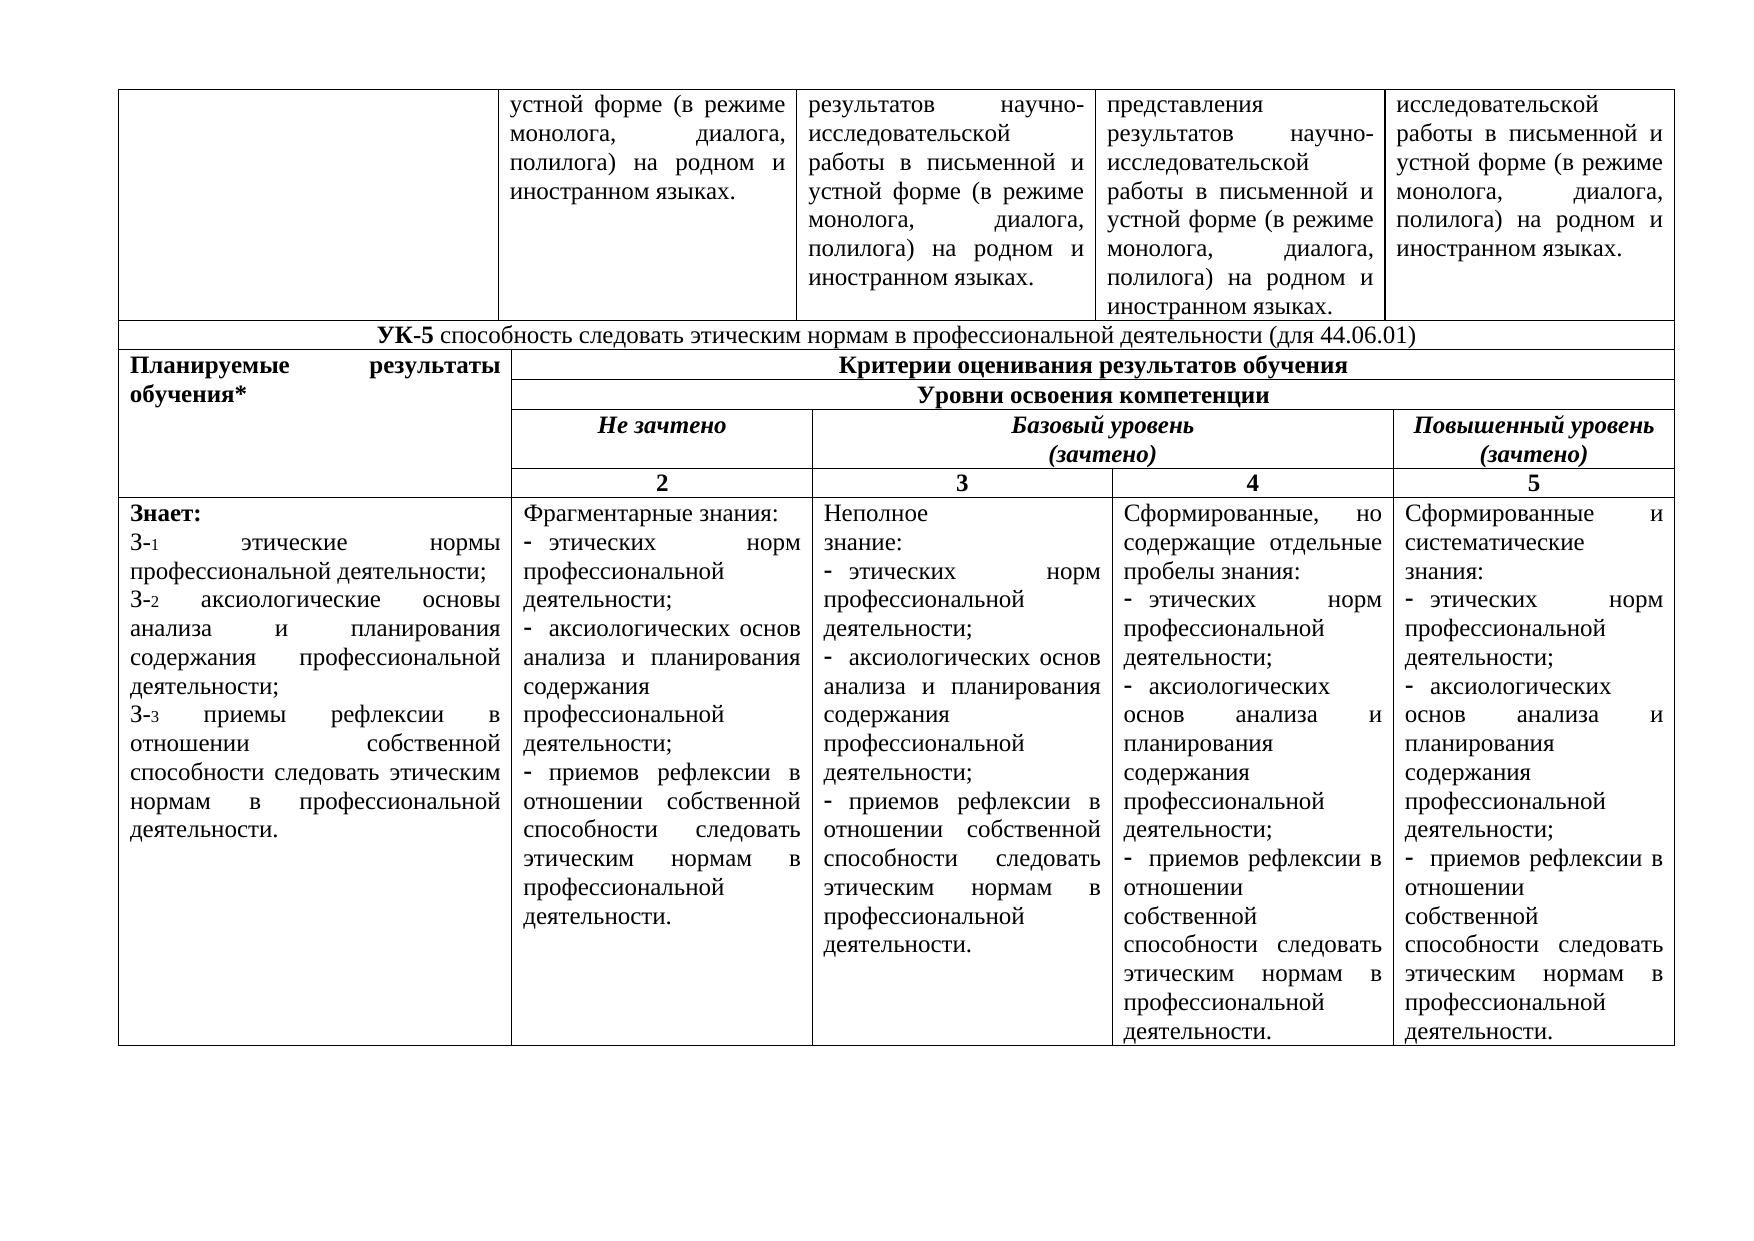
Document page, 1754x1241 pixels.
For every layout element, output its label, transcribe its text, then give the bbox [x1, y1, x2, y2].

table_cell 4 [1113, 469, 1393, 497]
table_cell Базовый уровень (зачтено) [813, 410, 1393, 467]
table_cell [1096, 90, 1384, 319]
table_cell УК-5 способность следовать этическим нормам в профессиональной деятельности (для 44.06.01) [119, 321, 1674, 349]
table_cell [1386, 90, 1674, 319]
table_cell 5 [1394, 469, 1674, 497]
table_cell Не зачтено [512, 410, 812, 467]
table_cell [499, 90, 796, 319]
table_cell Сформированные и систематические знания: этических норм профессиональной деятельности; аксиологических основ анализа и планирования содержания профессиональной деятельности; приемов рефлексии в отношении собственной способности следовать этическим нормам в профессиональной деятельности. [1394, 498, 1674, 1044]
table_cell Повышенный уровень (зачтено) [1394, 410, 1674, 467]
table_cell Критерии оценивания результатов обучения [512, 350, 1674, 379]
table_cell Сформированные, но содержащие отдельные пробелы знания: этических норм профессиональной деятельности; аксиологических основ анализа и планирования содержания профессиональной деятельности; приемов рефлексии в отношении собственной способности следовать этическим нормам в профессиональной деятельности. [1113, 498, 1393, 1044]
table_cell 2 [512, 469, 812, 497]
table_cell Планируемые результаты обучения* [119, 350, 511, 497]
table_cell Уровни освоения компетенции [512, 380, 1674, 409]
table_cell 3 [813, 469, 1112, 497]
table_cell Знает: З-1 этические нормы профессиональной деятельности; З-2 аксиологические основы анализа и планирования содержания профессиональной деятельности; З-3 приемы рефлексии в отношении собственной способности следовать этическим нормам в профессиональной деятельности. [119, 498, 511, 1044]
table_cell Неполное знание: этических норм профессиональной деятельности; аксиологических основ анализа и планирования содержания профессиональной деятельности; приемов рефлексии в отношении собственной способности следовать этическим нормам в профессиональной деятельности. [813, 498, 1112, 1044]
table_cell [119, 90, 498, 319]
table_cell Фрагментарные знания: этических норм профессиональной деятельности; аксиологических основ анализа и планирования содержания профессиональной деятельности; приемов рефлексии в отношении собственной способности следовать этическим нормам в профессиональной деятельности. [512, 498, 812, 1044]
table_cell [797, 90, 1095, 319]
